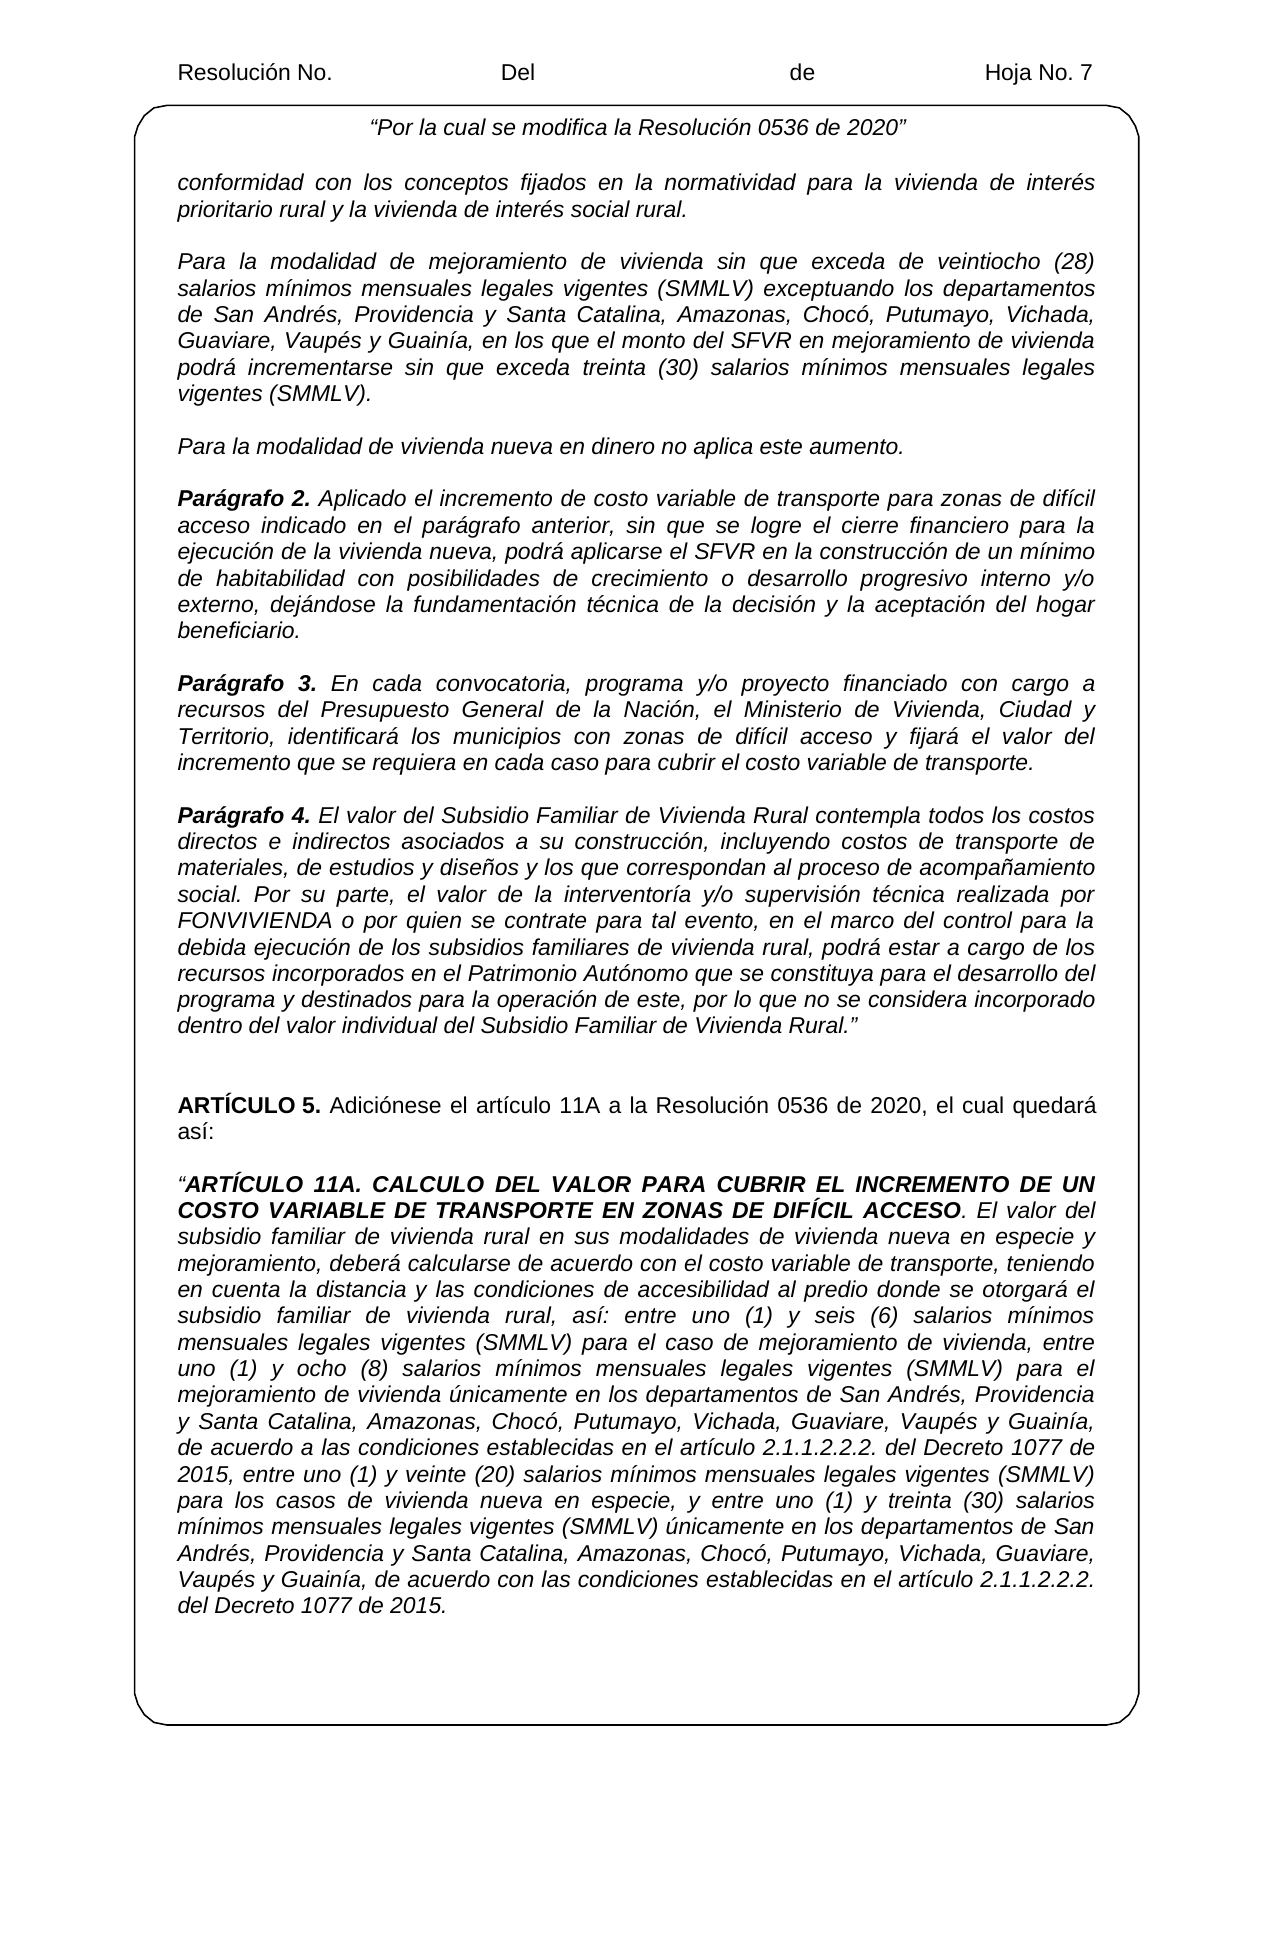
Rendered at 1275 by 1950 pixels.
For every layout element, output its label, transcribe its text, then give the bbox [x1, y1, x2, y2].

text Parágrafo 3. En cada convocatoria, programa y/o proyecto financiado con cargo a recursos del Presupuesto General de la Nación, el Ministerio de Vivienda, Ciudad y Territorio, identificará los municipios con zonas de difícil acceso y fijará el valor del incremento que se requiera en cada caso para cubrir el costo variable de transporte. [177, 670, 1098, 775]
text Para la modalidad de mejoramiento de vivienda sin que exceda de veintiocho (28) salarios mínimos mensuales legales vigentes (SMMLV) exceptuando los departamentos de San Andrés, Providencia y Santa Catalina, Amazonas, Chocó, Putumayo, Vichada, Guaviare, Vaupés y Guainía, en los que el monto del SFVR en mejoramiento de vivienda podrá incrementarse sin que exceda treinta (30) salarios mínimos mensuales legales vigentes (SMMLV). [177, 248, 1098, 406]
text Para la modalidad de vivienda nueva en dinero no aplica este aumento. [177, 433, 1098, 459]
text “ARTÍCULO 11A. CALCULO DEL VALOR PARA CUBRIR EL INCREMENTO DE UN COSTO VARIABLE DE TRANSPORTE EN ZONAS DE DIFÍCIL ACCESO. El valor del subsidio familiar de vivienda rural en sus modalidades de vivienda nueva en especie y mejoramiento, deberá calcularse de acuerdo con el costo variable de transporte, teniendo en cuenta la distancia y las condiciones de accesibilidad al predio donde se otorgará el subsidio familiar de vivienda rural, así: entre uno (1) y seis (6) salarios mínimos mensuales legales vigentes (SMMLV) para el caso de mejoramiento de vivienda, entre uno (1) y ocho (8) salarios mínimos mensuales legales vigentes (SMMLV) para el mejoramiento de vivienda únicamente en los departamentos de San Andrés, Providencia y Santa Catalina, Amazonas, Chocó, Putumayo, Vichada, Guaviare, Vaupés y Guainía, de acuerdo a las condiciones establecidas en el artículo 2.1.1.2.2.2. del Decreto 1077 de 2015, entre uno (1) y veinte (20) salarios mínimos mensuales legales vigentes (SMMLV) para los casos de vivienda nueva en especie, y entre uno (1) y treinta (30) salarios mínimos mensuales legales vigentes (SMMLV) únicamente en los departamentos de San Andrés, Providencia y Santa Catalina, Amazonas, Chocó, Putumayo, Vichada, Guaviare, Vaupés y Guainía, de acuerdo con las condiciones establecidas en el artículo 2.1.1.2.2.2. del Decreto 1077 de 2015. [177, 1171, 1098, 1619]
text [177, 169, 1098, 222]
text ARTÍCULO 5. Adiciónese el artículo 11A a la Resolución 0536 de 2020, el cual quedará así: [177, 1092, 1098, 1144]
text Parágrafo 2. Aplicado el incremento de costo variable de transporte para zonas de difícil acceso indicado en el parágrafo anterior, sin que se logre el cierre financiero para la ejecución de la vivienda nueva, podrá aplicarse el SFVR en la construcción de un mínimo de habitabilidad con posibilidades de crecimiento o desarrollo progresivo interno y/o externo, dejándose la fundamentación técnica de la decisión y la aceptación del hogar beneficiario. [177, 485, 1098, 643]
text Parágrafo 4. El valor del Subsidio Familiar de Vivienda Rural contempla todos los costos directos e indirectos asociados a su construcción, incluyendo costos de transporte de materiales, de estudios y diseños y los que correspondan al proceso de acompañamiento social. Por su parte, el valor de la interventoría y/o supervisión técnica realizada por FONVIVIENDA o por quien se contrate para tal evento, en el marco del control para la debida ejecución de los subsidios familiares de vivienda rural, podrá estar a cargo de los recursos incorporados en el Patrimonio Autónomo que se constituya para el desarrollo del programa y destinados para la operación de este, por lo que no se considera incorporado dentro del valor individual del Subsidio Familiar de Vivienda Rural.” [177, 802, 1098, 1039]
